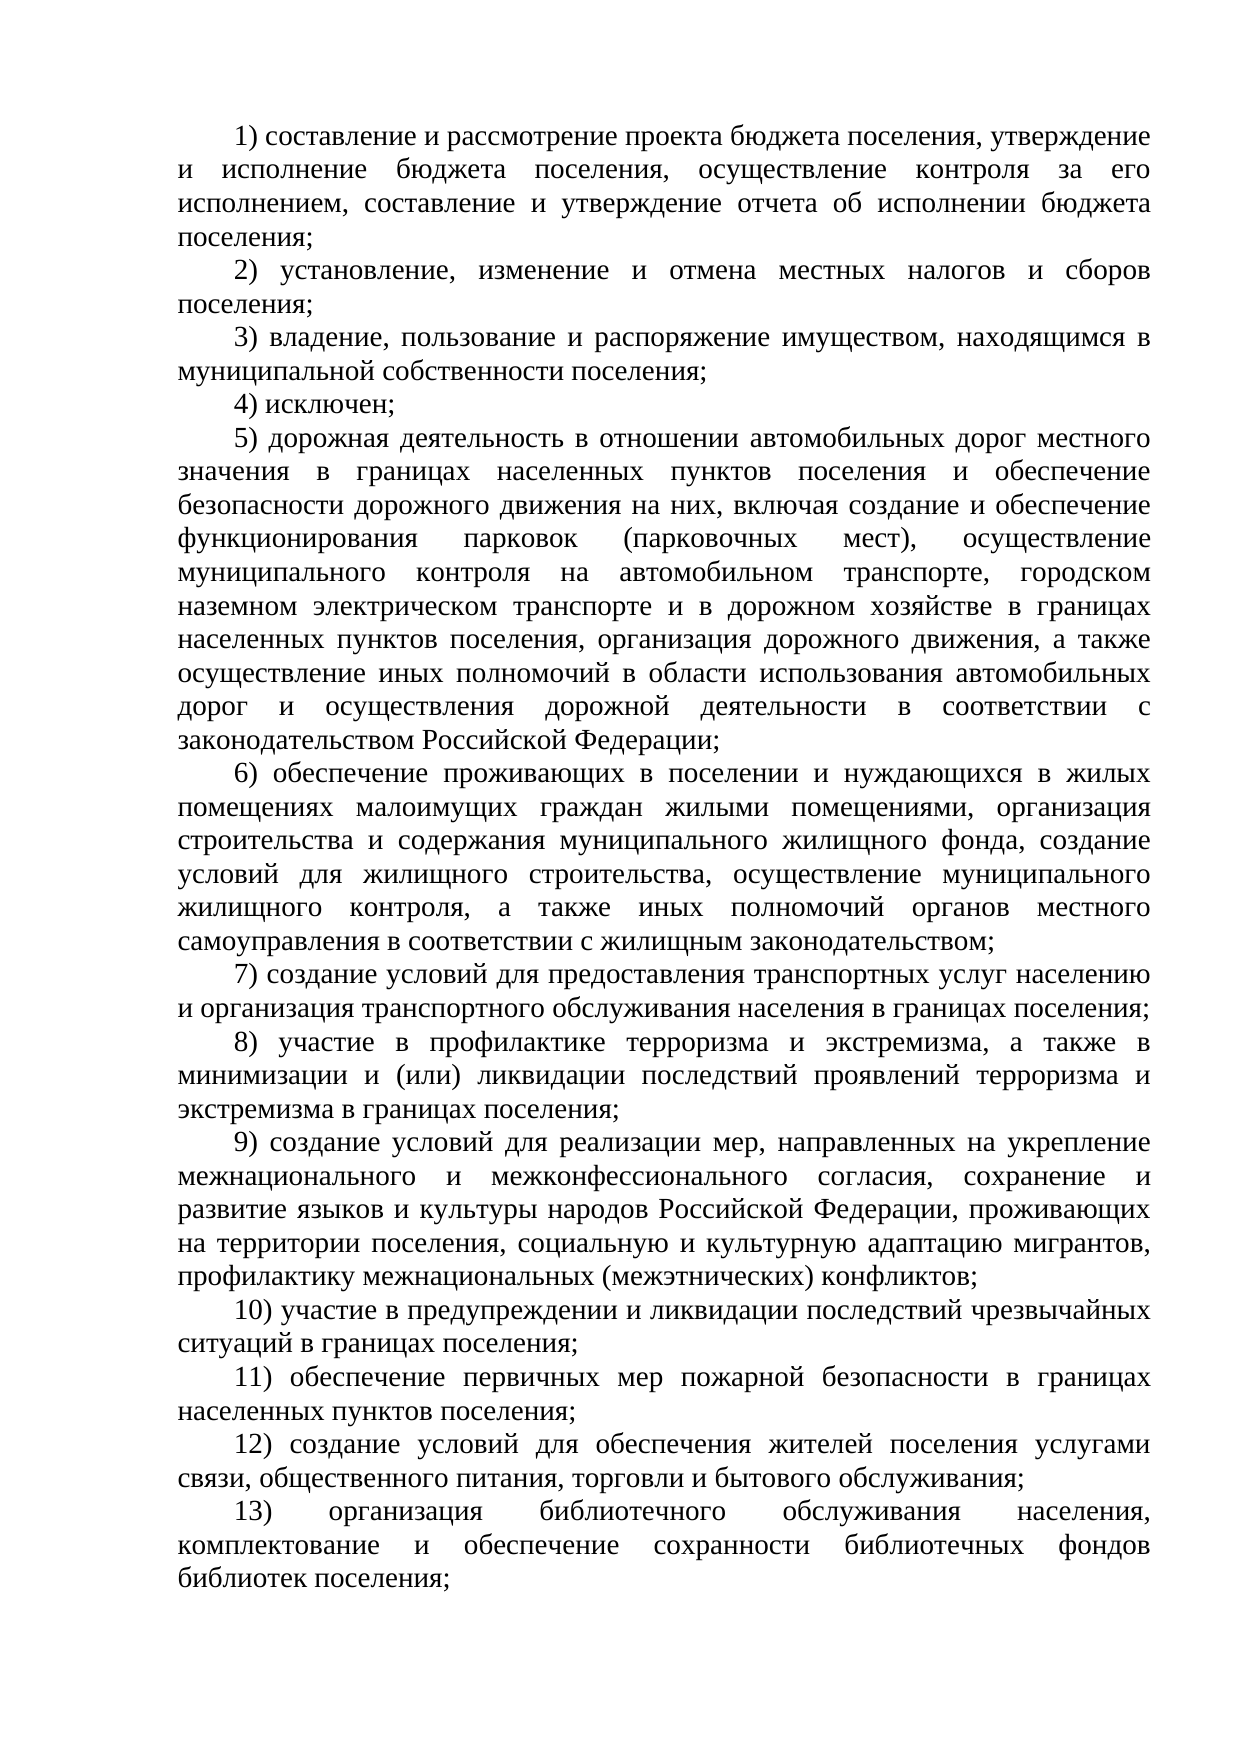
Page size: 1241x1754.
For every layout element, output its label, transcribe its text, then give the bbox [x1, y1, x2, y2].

text 13) организация библиотечного обслуживания населения, комплектование и обеспечение сохранности библиотечных фондов библиотек поселения; [177, 1493, 1152, 1594]
text 4) исключен; [177, 386, 1152, 420]
text 11) обеспечение первичных мер пожарной безопасности в границах населенных пунктов поселения; [177, 1359, 1152, 1426]
text 1) составление и рассмотрение проекта бюджета поселения, утверждение и исполнение бюджета поселения, осуществление контроля за его исполнением, составление и утверждение отчета об исполнении бюджета поселения; [177, 118, 1152, 252]
text 3) владение, пользование и распоряжение имуществом, находящимся в муниципальной собственности поселения; [177, 319, 1152, 386]
text 2) установление, изменение и отмена местных налогов и сборов поселения; [177, 252, 1152, 319]
text 8) участие в профилактике терроризма и экстремизма, а также в минимизации и (или) ликвидации последствий проявлений терроризма и экстремизма в границах поселения; [177, 1024, 1152, 1124]
text 12) создание условий для обеспечения жителей поселения услугами связи, общественного питания, торговли и бытового обслуживания; [177, 1426, 1152, 1493]
text 10) участие в предупреждении и ликвидации последствий чрезвычайных ситуаций в границах поселения; [177, 1292, 1152, 1359]
text 6) обеспечение проживающих в поселении и нуждающихся в жилых помещениях малоимущих граждан жилыми помещениями, организация строительства и содержания муниципального жилищного фонда, создание условий для жилищного строительства, осуществление муниципального жилищного контроля, а также иных полномочий органов местного самоуправления в соответствии с жилищным законодательством; [177, 755, 1152, 957]
text 5) дорожная деятельность в отношении автомобильных дорог местного значения в границах населенных пунктов поселения и обеспечение безопасности дорожного движения на них, включая создание и обеспечение функционирования парковок (парковочных мест), осуществление муниципального контроля на автомобильном транспорте, городском наземном электрическом транспорте и в дорожном хозяйстве в границах населенных пунктов поселения, организация дорожного движения, а также осуществление иных полномочий в области использования автомобильных дорог и осуществления дорожной деятельности в соответствии с законодательством Российской Федерации; [177, 420, 1152, 755]
text 7) создание условий для предоставления транспортных услуг населению и организация транспортного обслуживания населения в границах поселения; [177, 957, 1152, 1024]
text 9) создание условий для реализации мер, направленных на укрепление межнационального и межконфессионального согласия, сохранение и развитие языков и культуры народов Российской Федерации, проживающих на территории поселения, социальную и культурную адаптацию мигрантов, профилактику межнациональных (межэтнических) конфликтов; [177, 1124, 1152, 1292]
